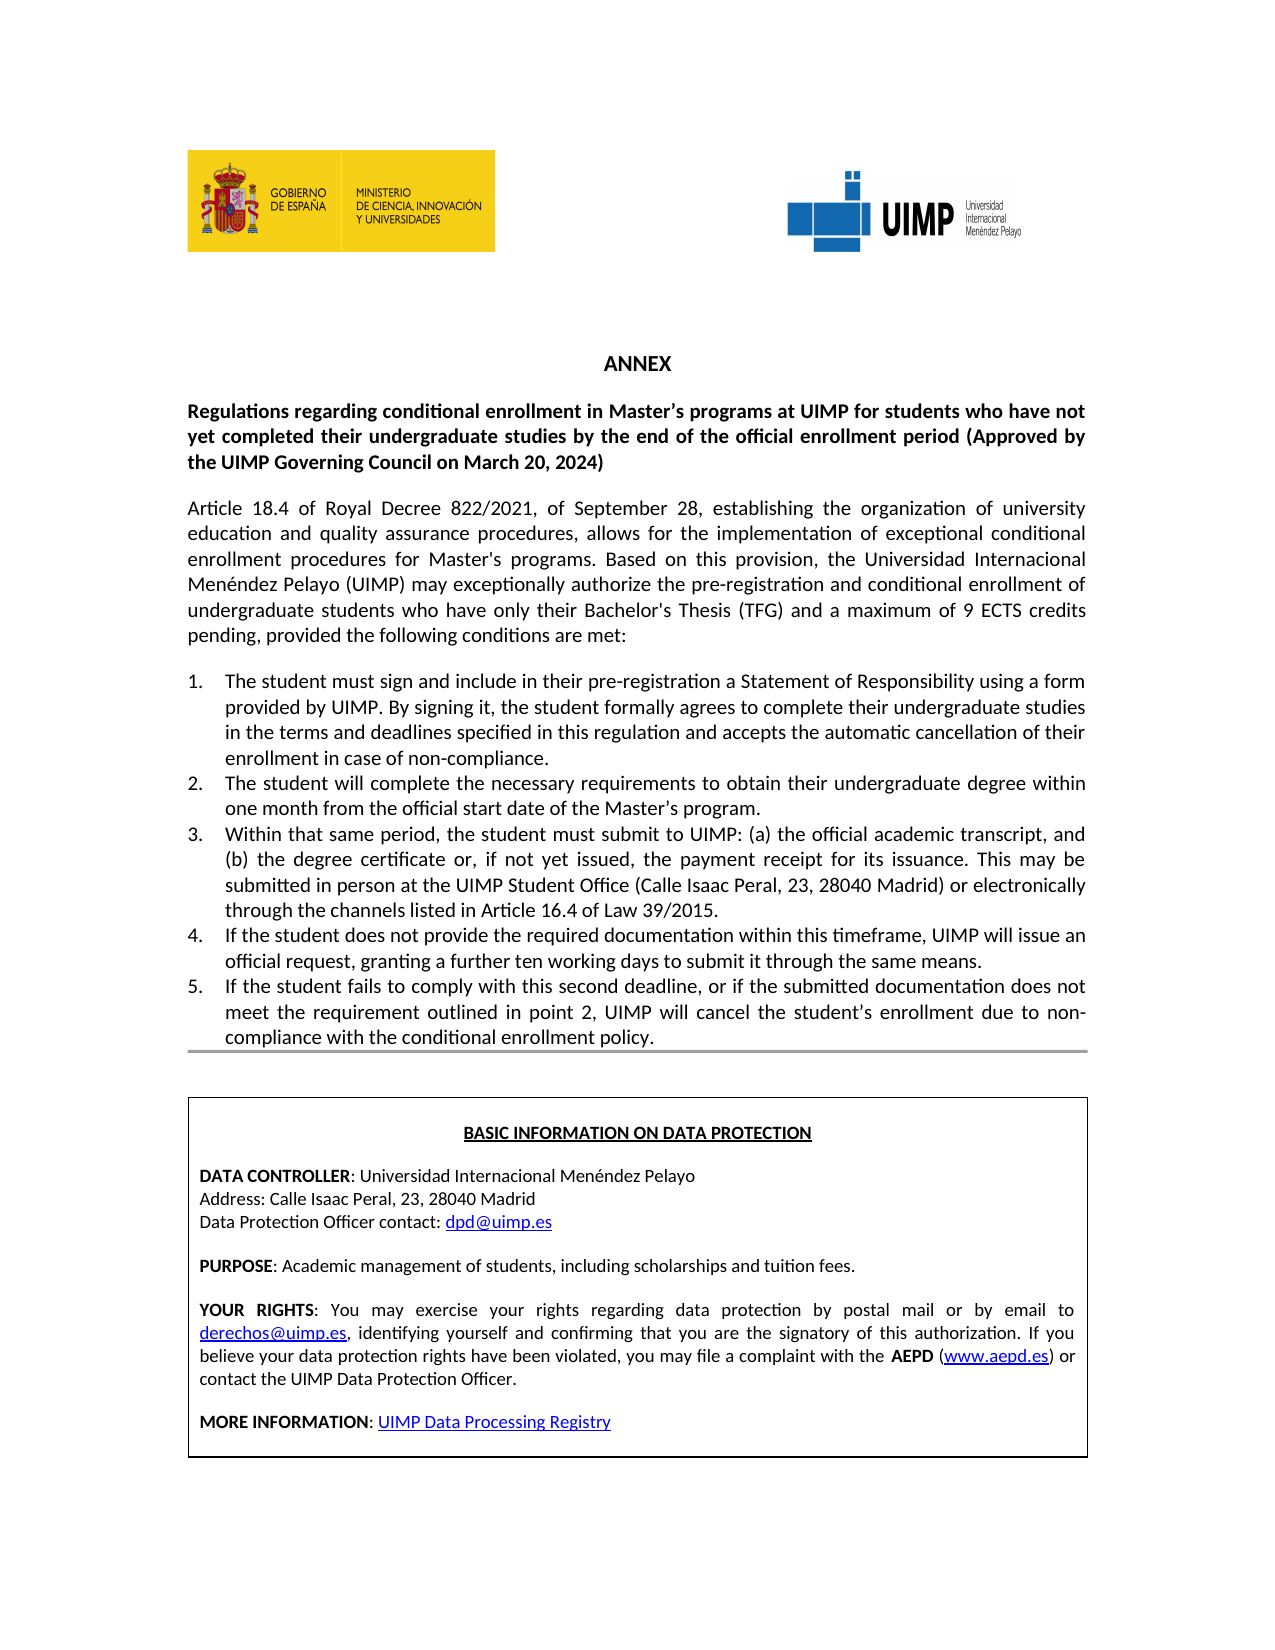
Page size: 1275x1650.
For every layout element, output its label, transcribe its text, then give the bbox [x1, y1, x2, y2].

picture [787, 171, 1021, 252]
table_header BASIC INFORMATION ON DATA PROTECTION DATA CONTROLLER: Universidad Internacional Menéndez Pelayo Address: Calle Isaac Peral, 23, 28040 Madrid Data Protection Officer contact: dpd@uimp.es PURPOSE: Academic management of students, including scholarships and tuition fees. YOUR RIGHTS: You may exercise your rights regarding data protection by postal mail or by email to derechos@uimp.es, identifying yourself and confirming that you are the signatory of this authorization. If you believe your data protection rights have been violated, you may file a complaint with the AEPD (www.aepd.es) or contact the UIMP Data Protection Officer. MORE INFORMATION: UIMP Data Processing Registry [189, 1098, 1087, 1456]
list Within that same period, the student must submit to UIMP: (a) the official academic transcript, and (b) the degree certificate or, if not yet issued, the payment receipt for its issuance. This may be submitted in person at the UIMP Student Office (Calle Isaac Peral, 23, 28040 Madrid) or electronically through the channels listed in Article 16.4 of Law 39/2015. [187, 821, 1087, 923]
text ANNEX [187, 349, 1087, 377]
text Article 18.4 of Royal Decree 822/2021, of September 28, establishing the organization of university education and quality assurance procedures, allows for the implementation of exceptional conditional enrollment procedures for Master's programs. Based on this provision, the Universidad Internacional Menéndez Pelayo (UIMP) may exceptionally authorize the pre-registration and conditional enrollment of undergraduate students who have only their Bachelor's Thesis (TFG) and a maximum of 9 ECTS credits pending, provided the following conditions are met: [187, 495, 1087, 648]
list If the student does not provide the required documentation within this timeframe, UIMP will issue an official request, granting a further ten working days to submit it through the same means. [187, 923, 1087, 973]
list The student must sign and include in their pre-registration a Statement of Responsibility using a form provided by UIMP. By signing it, the student formally agrees to complete their undergraduate studies in the terms and deadlines specified in this regulation and accepts the automatic cancellation of their enrollment in case of non-compliance. [187, 668, 1087, 770]
list The student will complete the necessary requirements to obtain their undergraduate degree within one month from the official start date of the Master’s program. [187, 770, 1087, 821]
list If the student fails to comply with this second deadline, or if the submitted documentation does not meet the requirement outlined in point 2, UIMP will cancel the student’s enrollment due to non-compliance with the conditional enrollment policy. [187, 973, 1087, 1049]
text Regulations regarding conditional enrollment in Master’s programs at UIMP for students who have not yet completed their undergraduate studies by the end of the official enrollment period (Approved by the UIMP Governing Council on March 20, 2024) [187, 398, 1087, 474]
picture [187, 150, 496, 252]
